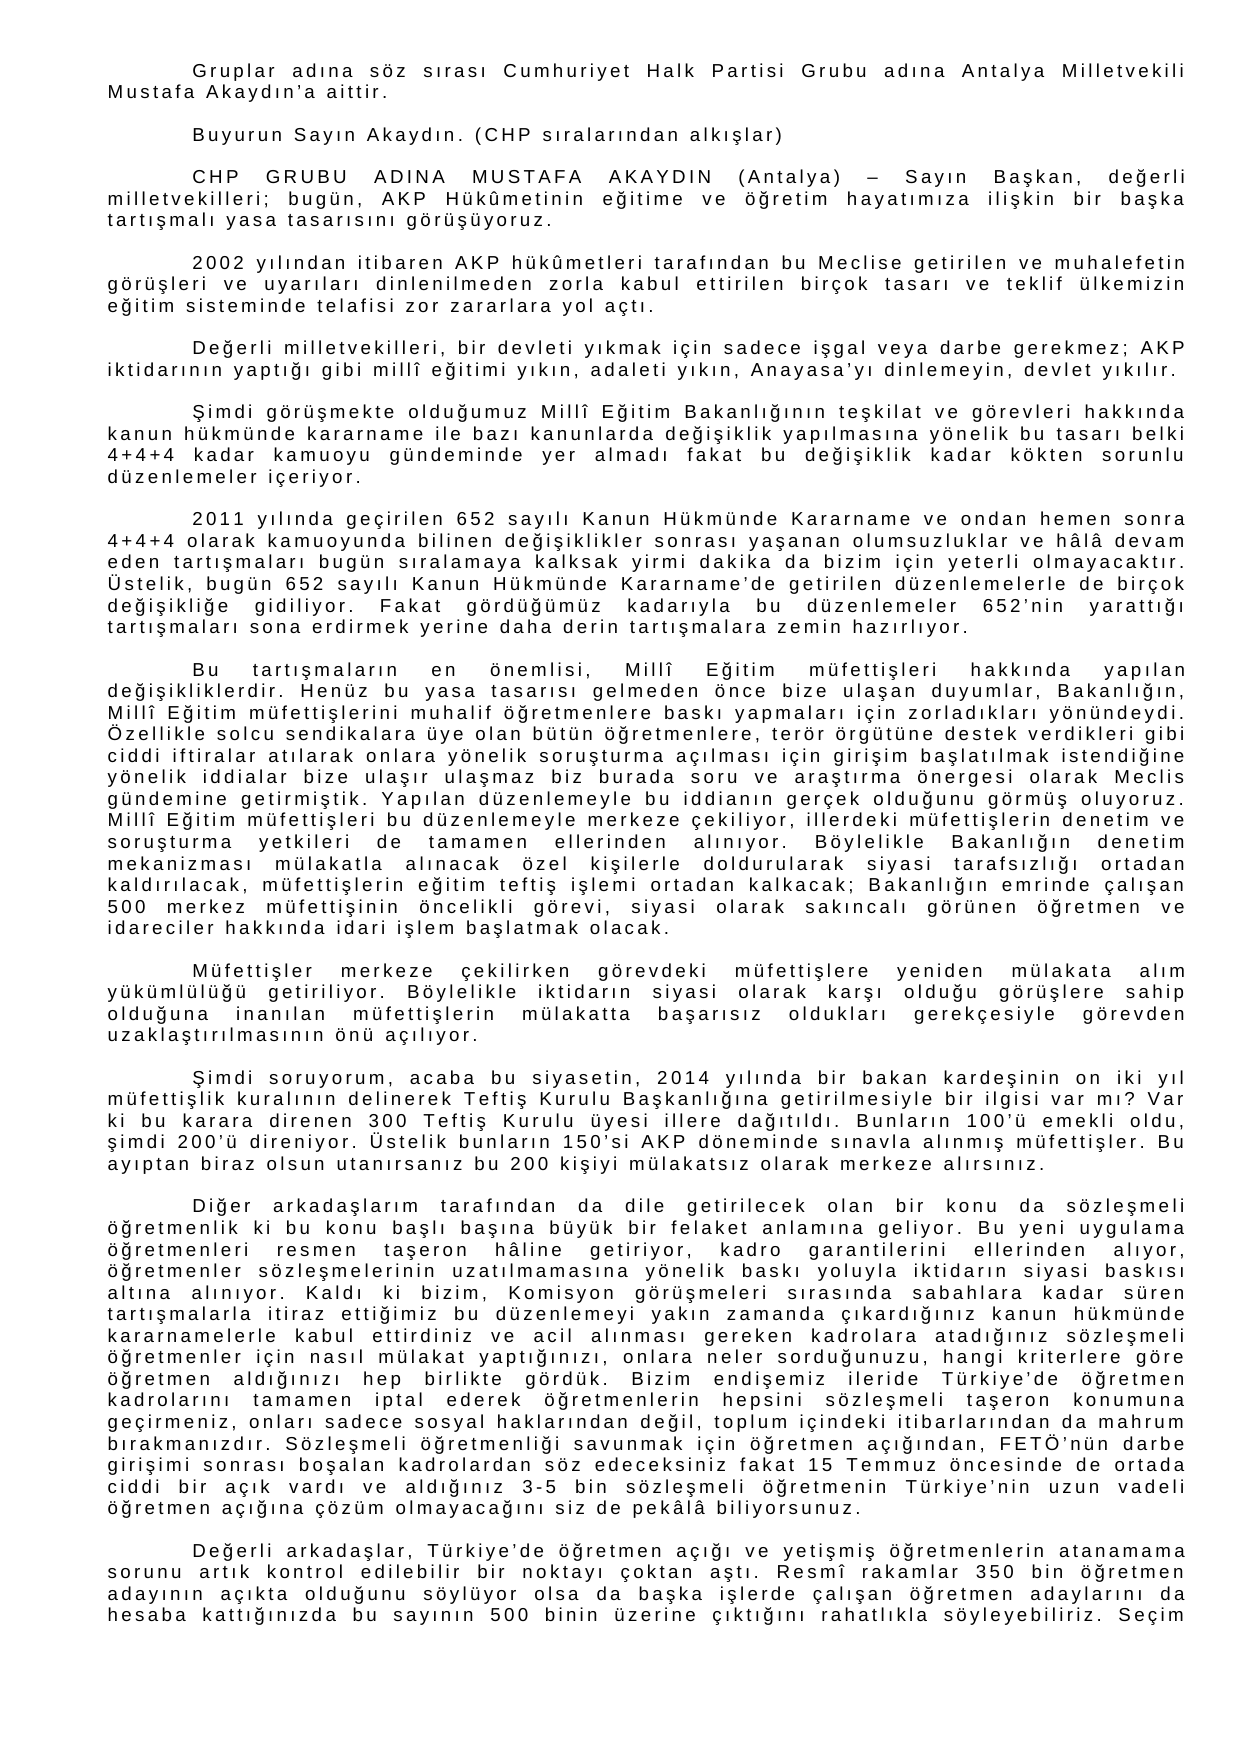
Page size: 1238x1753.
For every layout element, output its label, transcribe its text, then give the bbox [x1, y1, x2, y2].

text Diğer arkadaşlarım tarafından da dile getirilecek olan bir konu da sözleşmeli öğretmenlik ki bu konu başlı başına büyük bir felaket anlamına geliyor. Bu yeni uygulama öğretmenleri resmen taşeron hâline getiriyor, kadro garantilerini ellerinden alıyor, öğretmenler sözleşmelerinin uzatılmamasına yönelik baskı yoluyla iktidarın siyasi baskısı altına alınıyor. Kaldı ki bizim, Komisyon görüşmeleri sırasında sabahlara kadar süren tartışmalarla itiraz ettiğimiz bu düzenlemeyi yakın zamanda çıkardığınız kanun hükmünde kararnamelerle kabul ettirdiniz ve acil alınması gereken kadrolara atadığınız sözleşmeli öğretmenler için nasıl mülakat yaptığınızı, onlara neler sorduğunuzu, hangi kriterlere göre öğretmen aldığınızı hep birlikte gördük. Bizim endişemiz ileride Türkiye’de öğretmen kadrolarını tamamen iptal ederek öğretmenlerin hepsini sözleşmeli taşeron konumuna geçirmeniz, onları sadece sosyal haklarından değil, toplum içindeki itibarlarından da mahrum bırakmanızdır. Sözleşmeli öğretmenliği savunmak için öğretmen açığından, FETÖ’nün darbe girişimi sonrası boşalan kadrolardan söz edeceksiniz fakat 15 Temmuz öncesinde de ortada ciddi bir açık vardı ve aldığınız 3-5 bin sözleşmeli öğretmenin Türkiye’nin uzun vadeli öğretmen açığına çözüm olmayacağını siz de pekâlâ biliyorsunuz. [107, 1195, 1186, 1519]
text Müfettişler merkeze çekilirken görevdeki müfettişlere yeniden mülakata alım yükümlülüğü getiriliyor. Böylelikle iktidarın siyasi olarak karşı olduğu görüşlere sahip olduğuna inanılan müfettişlerin mülakatta başarısız oldukları gerekçesiyle görevden uzaklaştırılmasının önü açılıyor. [107, 959, 1186, 1046]
text Şimdi soruyorum, acaba bu siyasetin, 2014 yılında bir bakan kardeşinin on iki yıl müfettişlik kuralının delinerek Teftiş Kurulu Başkanlığına getirilmesiyle bir ilgisi var mı? Var ki bu karara direnen 300 Teftiş Kurulu üyesi illere dağıtıldı. Bunların 100’ü emekli oldu, şimdi 200’ü direniyor. Üstelik bunların 150’si AKP döneminde sınavla alınmış müfettişler. Bu ayıptan biraz olsun utanırsanız bu 200 kişiyi mülakatsız olarak merkeze alırsınız. [107, 1067, 1186, 1174]
text Buyurun Sayın Akaydın. (CHP sıralarından alkışlar) [107, 124, 1186, 145]
text 2002 yılından itibaren AKP hükûmetleri tarafından bu Meclise getirilen ve muhalefetin görüşleri ve uyarıları dinlenilmeden zorla kabul ettirilen birçok tasarı ve teklif ülkemizin eğitim sisteminde telafisi zor zararlara yol açtı. [107, 252, 1186, 316]
text CHP GRUBU ADINA MUSTAFA AKAYDIN (Antalya) – Sayın Başkan, değerli milletvekilleri; bugün, AKP Hükûmetinin eğitime ve öğretim hayatımıza ilişkin bir başka tartışmalı yasa tasarısını görüşüyoruz. [107, 166, 1186, 231]
text Gruplar adına söz sırası Cumhuriyet Halk Partisi Grubu adına Antalya Milletvekili Mustafa Akaydın’a aittir. [107, 60, 1186, 103]
text 2011 yılında geçirilen 652 sayılı Kanun Hükmünde Kararname ve ondan hemen sonra 4+4+4 olarak kamuoyunda bilinen değişiklikler sonrası yaşanan olumsuzluklar ve hâlâ devam eden tartışmaları bugün sıralamaya kalksak yirmi dakika da bizim için yeterli olmayacaktır. Üstelik, bugün 652 sayılı Kanun Hükmünde Kararname’de getirilen düzenlemelerle de birçok değişikliğe gidiliyor. Fakat gördüğümüz kadarıyla bu düzenlemeler 652’nin yarattığı tartışmaları sona erdirmek yerine daha derin tartışmalara zemin hazırlıyor. [107, 508, 1186, 637]
text Bu tartışmaların en önemlisi, Millî Eğitim müfettişleri hakkında yapılan değişikliklerdir. Henüz bu yasa tasarısı gelmeden önce bize ulaşan duyumlar, Bakanlığın, Millî Eğitim müfettişlerini muhalif öğretmenlere baskı yapmaları için zorladıkları yönündeydi. Özellikle solcu sendikalara üye olan bütün öğretmenlere, terör örgütüne destek verdikleri gibi ciddi iftiralar atılarak onlara yönelik soruşturma açılması için girişim başlatılmak istendiğine yönelik iddialar bize ulaşır ulaşmaz biz burada soru ve araştırma önergesi olarak Meclis gündemine getirmiştik. Yapılan düzenlemeyle bu iddianın gerçek olduğunu görmüş oluyoruz. Millî Eğitim müfettişleri bu düzenlemeyle merkeze çekiliyor, illerdeki müfettişlerin denetim ve soruşturma yetkileri de tamamen ellerinden alınıyor. Böylelikle Bakanlığın denetim mekanizması mülakatla alınacak özel kişilerle doldurularak siyasi tarafsızlığı ortadan kaldırılacak, müfettişlerin eğitim teftiş işlemi ortadan kalkacak; Bakanlığın emrinde çalışan 500 merkez müfettişinin öncelikli görevi, siyasi olarak sakıncalı görünen öğretmen ve idareciler hakkında idari işlem başlatmak olacak. [107, 658, 1186, 939]
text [107, 1539, 1186, 1626]
text Şimdi görüşmekte olduğumuz Millî Eğitim Bakanlığının teşkilat ve görevleri hakkında kanun hükmünde kararname ile bazı kanunlarda değişiklik yapılmasına yönelik bu tasarı belki 4+4+4 kadar kamuoyu gündeminde yer almadı fakat bu değişiklik kadar kökten sorunlu düzenlemeler içeriyor. [107, 401, 1186, 487]
text Değerli milletvekilleri, bir devleti yıkmak için sadece işgal veya darbe gerekmez; AKP iktidarının yaptığı gibi millî eğitimi yıkın, adaleti yıkın, Anayasa’yı dinlemeyin, devlet yıkılır. [107, 337, 1186, 380]
